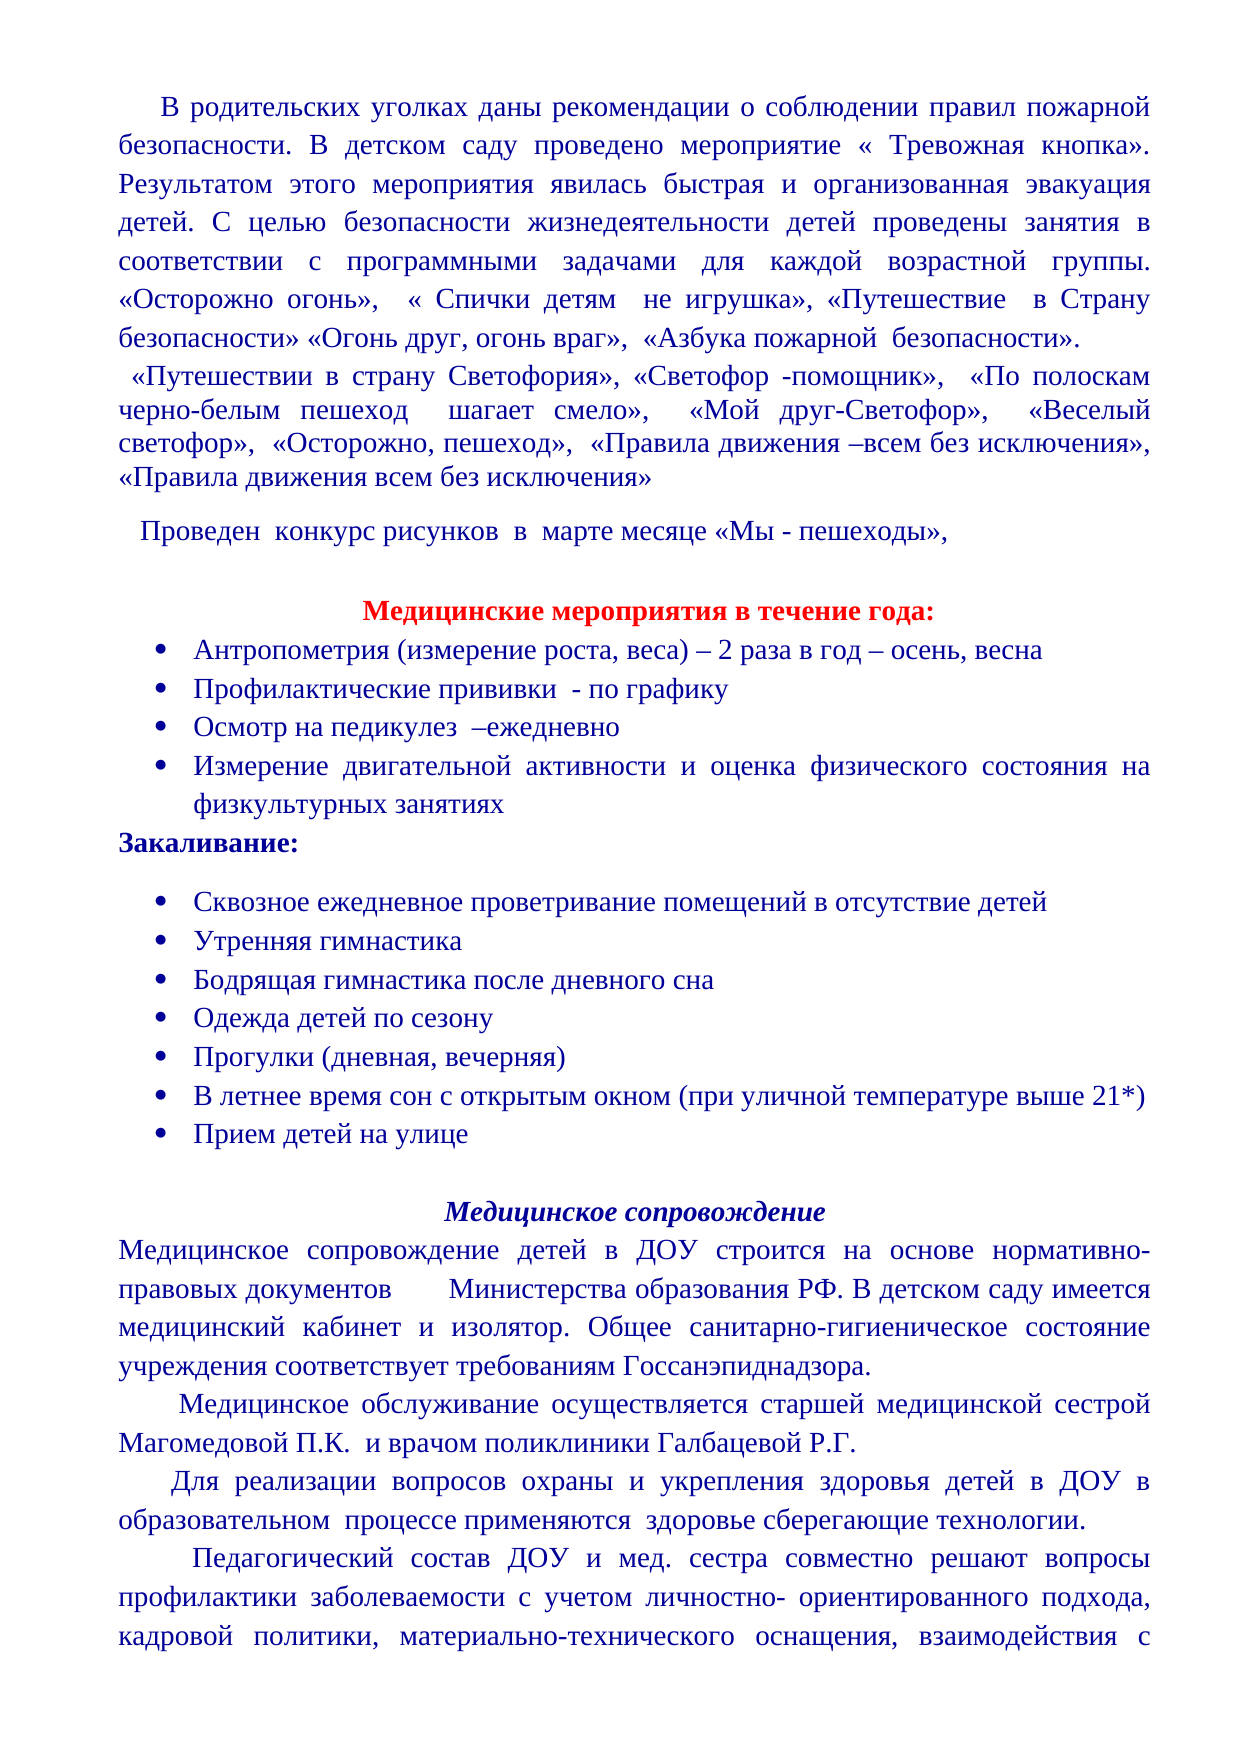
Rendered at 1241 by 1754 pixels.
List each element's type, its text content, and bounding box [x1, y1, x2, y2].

list Сквозное ежедневное проветривание помещений в отсутствие детей [156, 884, 1152, 918]
text Для реализации вопросов охраны и укрепления здоровья детей в ДОУ в образовательном процессе применяются здоровье сберегающие технологии. [118, 1463, 1152, 1536]
text «Путешествии в страну Светофория», «Светофор -помощник», «По полоскам черно-белым пешеход шагает смело», «Мой друг-Светофор», «Веселый светофор», «Осторожно, пешеход», «Правила движения –всем без исключения», «Правила движения всем без исключения» [118, 358, 1152, 493]
list Бодрящая гимнастика после дневного сна [156, 962, 1152, 996]
text Проведен конкурс рисунков в марте месяце «Мы - пешеходы», [118, 513, 1152, 547]
list Прием детей на улице [156, 1116, 1152, 1150]
list В летнее время сон с открытым окном (при уличной температуре выше 21*) [156, 1078, 1152, 1111]
text Закаливание: [118, 825, 1152, 859]
list Измерение двигательной активности и оценка физического состояния на физкультурных занятиях [156, 748, 1152, 820]
list Одежда детей по сезону [156, 1001, 1152, 1034]
list Прогулки (дневная, вечерняя) [156, 1039, 1152, 1073]
list Утренняя гимнастика [156, 923, 1152, 957]
text Медицинское сопровождение [118, 1194, 1152, 1227]
text В родительских уголках даны рекомендации о соблюдении правил пожарной безопасности. В детском саду проведено мероприятие « Тревожная кнопка». Результатом этого мероприятия явилась быстрая и организованная эвакуация детей. С целью безопасности жизнедеятельности детей проведены занятия в соответствии с программными задачами для каждой возрастной группы. «Осторожно огонь», « Спички детям не игрушка», «Путешествие в Страну безопасности» «Огонь друг, огонь враг», «Азбука пожарной безопасности». [118, 89, 1152, 353]
text Медицинские мероприятия в течение года: [118, 593, 1152, 627]
text Медицинское обслуживание осуществляется старшей медицинской сестрой Магомедовой П.К. и врачом поликлиники Галбацевой Р.Г. [118, 1386, 1152, 1458]
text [118, 1541, 1152, 1651]
list Профилактические прививки - по графику [156, 671, 1152, 704]
list Осмотр на педикулез –ежедневно [156, 709, 1152, 743]
text Медицинское сопровождение детей в ДОУ строится на основе нормативно-правовых документов Министерства образования РФ. В детском саду имеется медицинский кабинет и изолятор. Общее санитарно-гигиеническое состояние учреждения соответствует требованиям Госсанэпиднадзора. [118, 1232, 1152, 1381]
list Антропометрия (измерение роста, веса) – 2 раза в год – осень, весна [156, 632, 1152, 666]
